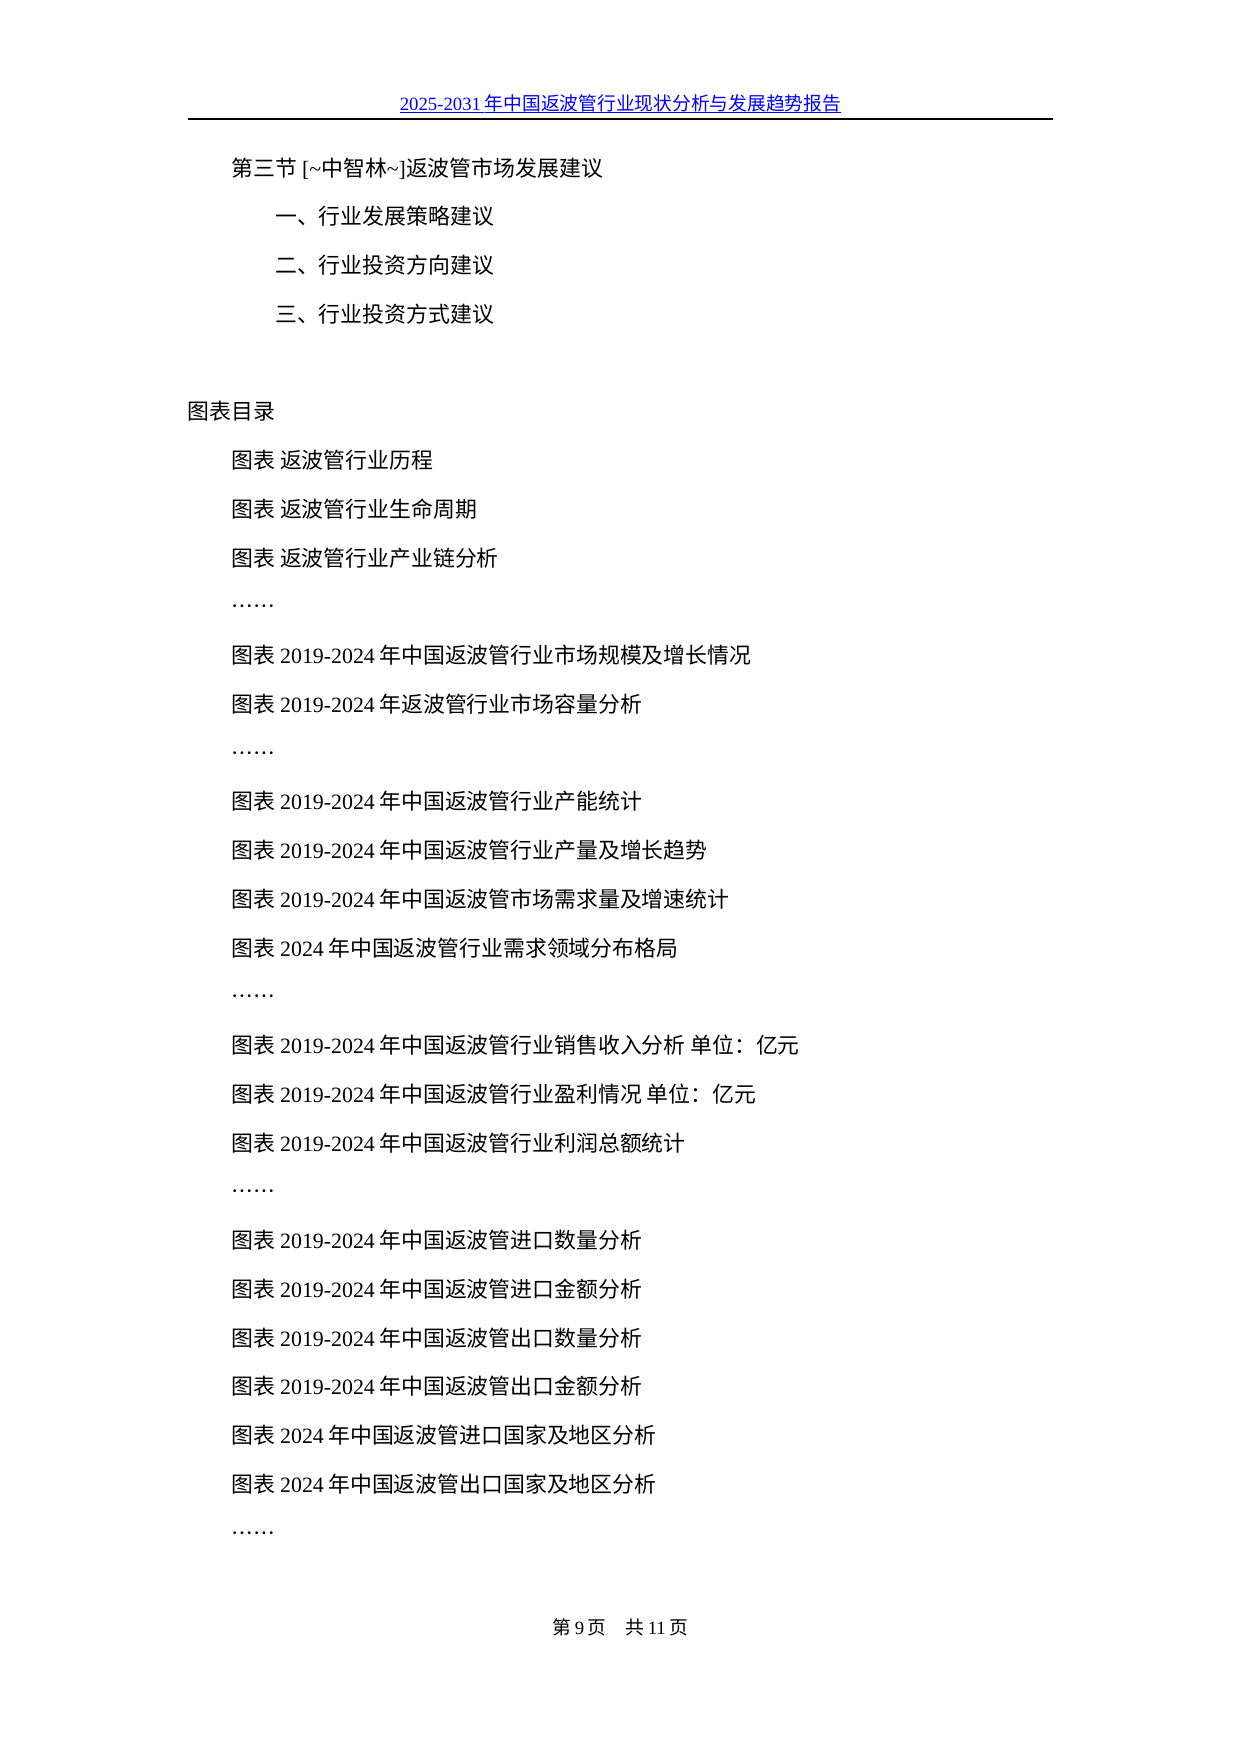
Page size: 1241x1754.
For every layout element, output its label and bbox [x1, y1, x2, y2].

text [187, 150, 1053, 1548]
